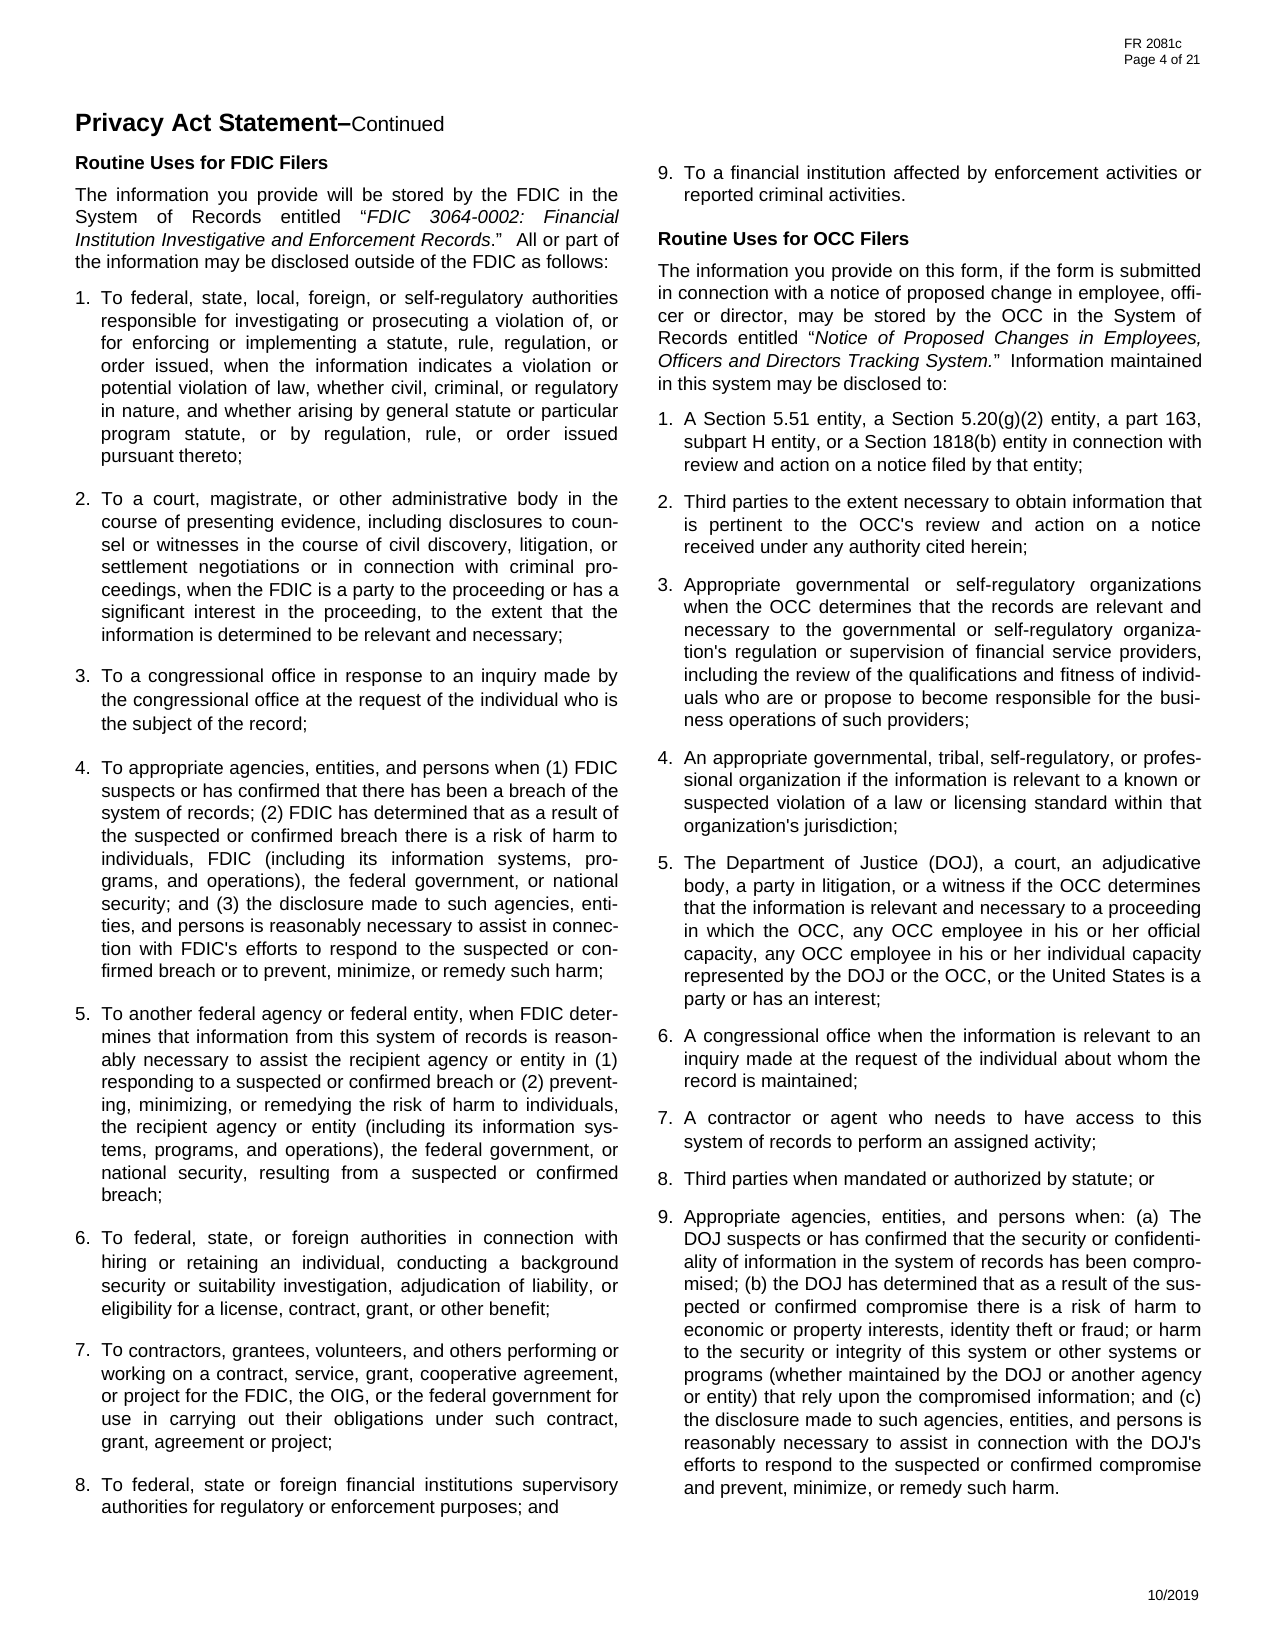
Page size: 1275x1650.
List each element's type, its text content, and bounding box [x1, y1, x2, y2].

list Appropriate agencies, entities, and persons when: (a) The DOJ suspects or has confirmed that the security or confidenti- ality of information in the system of records has been compro- mised; (b) the DOJ has determined that as a result of the sus- pected or confirmed compromise there is a risk of harm to economic or property interests, identity theft or fraud; or harm to the security or integrity of this system or other systems or programs (whether maintained by the DOJ or another agency or entity) that rely upon the compromised information; and (c) the disclosure made to such agencies, entities, and persons is reasonably necessary to assist in connection with the DOJ's efforts to respond to the suspected or confirmed compromise and prevent, minimize, or remedy such harm. [658, 1205, 1202, 1498]
list Third parties when mandated or authorized by statute; or [657, 1167, 1212, 1190]
list To federal, state, or foreign authorities in connection with hiring or retaining an individual, conducting a background security or suitability investigation, adjudication of liability, or eligibility for a license, contract, grant, or other benefit; [75, 1227, 619, 1319]
list To federal, state, local, foreign, or self-regulatory authorities responsible for investigating or prosecuting a violation of, or for enforcing or implementing a statute, rule, regulation, or order issued, when the information indicates a violation or potential violation of law, whether civil, criminal, or regulatory in nature, and whether arising by general statute or particular program statute, or by regulation, rule, or order issued pursuant thereto; [75, 287, 619, 467]
list Third parties to the extent necessary to obtain information that is pertinent to the OCC's review and action on a notice received under any authority cited herein; [657, 491, 1202, 558]
text Privacy Act Statement–Continued [75, 108, 623, 136]
list To a congressional office in response to an inquiry made by the congressional office at the request of the individual who is the subject of the record; [75, 665, 619, 736]
text The information you provide on this form, if the form is submitted in connection with a notice of proposed change in employee, offi- cer or director, may be stored by the OCC in the System of Records entitled “Notice of Proposed Changes in Employees, Officers and Directors Tracking System.” Information maintained in this system may be disclosed to: [658, 259, 1202, 394]
list A congressional office when the information is relevant to an inquiry made at the request of the individual about whom the record is maintained; [658, 1025, 1202, 1092]
subtitle Routine Uses for FDIC Filers [75, 152, 623, 174]
list To another federal agency or federal entity, when FDIC deter- mines that information from this system of records is reason- ably necessary to assist the recipient agency or entity in (1) responding to a suspected or confirmed breach or (2) prevent- ing, minimizing, or remedying the risk of harm to individuals, the recipient agency or entity (including its information sys- tems, programs, and operations), the federal government, or national security, resulting from a suspected or confirmed breach; [75, 1003, 619, 1206]
list To a financial institution affected by enforcement activities or reported criminal activities. [658, 162, 1202, 206]
list To appropriate agencies, entities, and persons when (1) FDIC suspects or has confirmed that there has been a breach of the system of records; (2) FDIC has determined that as a result of the suspected or confirmed breach there is a risk of harm to individuals, FDIC (including its information systems, pro- grams, and operations), the federal government, or national security; and (3) the disclosure made to such agencies, enti- ties, and persons is reasonably necessary to assist in connec- tion with FDIC's efforts to respond to the suspected or con- firmed breach or to prevent, minimize, or remedy such harm; [75, 757, 619, 982]
list A Section 5.51 entity, a Section 5.20(g)(2) entity, a part 163, subpart H entity, or a Section 1818(b) entity in connection with review and action on a notice filed by that entity; [658, 408, 1202, 475]
list To federal, state or foreign financial institutions supervisory authorities for regulatory or enforcement purposes; and [75, 1473, 619, 1517]
text The information you provide will be stored by the FDIC in the System of Records entitled “FDIC 3064-0002: Financial Institution Investigative and Enforcement Records.” All or part of the information may be disclosed outside of the FDIC as follows: [75, 183, 619, 273]
list Appropriate governmental or self-regulatory organizations when the OCC determines that the records are relevant and necessary to the governmental or self-regulatory organiza- tion's regulation or supervision of financial service providers, including the review of the qualifications and fitness of individ- uals who are or propose to become responsible for the busi- ness operations of such providers; [657, 573, 1202, 731]
subtitle Routine Uses for OCC Filers [658, 228, 1212, 250]
list A contractor or agent who needs to have access to this system of records to perform an assigned activity; [657, 1107, 1202, 1152]
list The Department of Justice (DOJ), a court, an adjudicative body, a party in litigation, or a witness if the OCC determines that the information is relevant and necessary to a proceeding in which the OCC, any OCC employee in his or her official capacity, any OCC employee in his or her individual capacity represented by the DOJ or the OCC, or the United States is a party or has an interest; [658, 852, 1202, 1009]
list To contractors, grantees, volunteers, and others performing or working on a contract, service, grant, cooperative agreement, or project for the FDIC, the OIG, or the federal government for use in carrying out their obligations under such contract, grant, agreement or project; [75, 1339, 619, 1452]
list To a court, magistrate, or other administrative body in the course of presenting evidence, including disclosures to coun- sel or witnesses in the course of civil discovery, litigation, or settlement negotiations or in connection with criminal pro- ceedings, when the FDIC is a party to the proceeding or has a significant interest in the proceeding, to the extent that the information is determined to be relevant and necessary; [75, 488, 619, 645]
list An appropriate governmental, tribal, self-regulatory, or profes- sional organization if the information is relevant to a known or suspected violation of a law or licensing standard within that organization's jurisdiction; [657, 747, 1202, 836]
